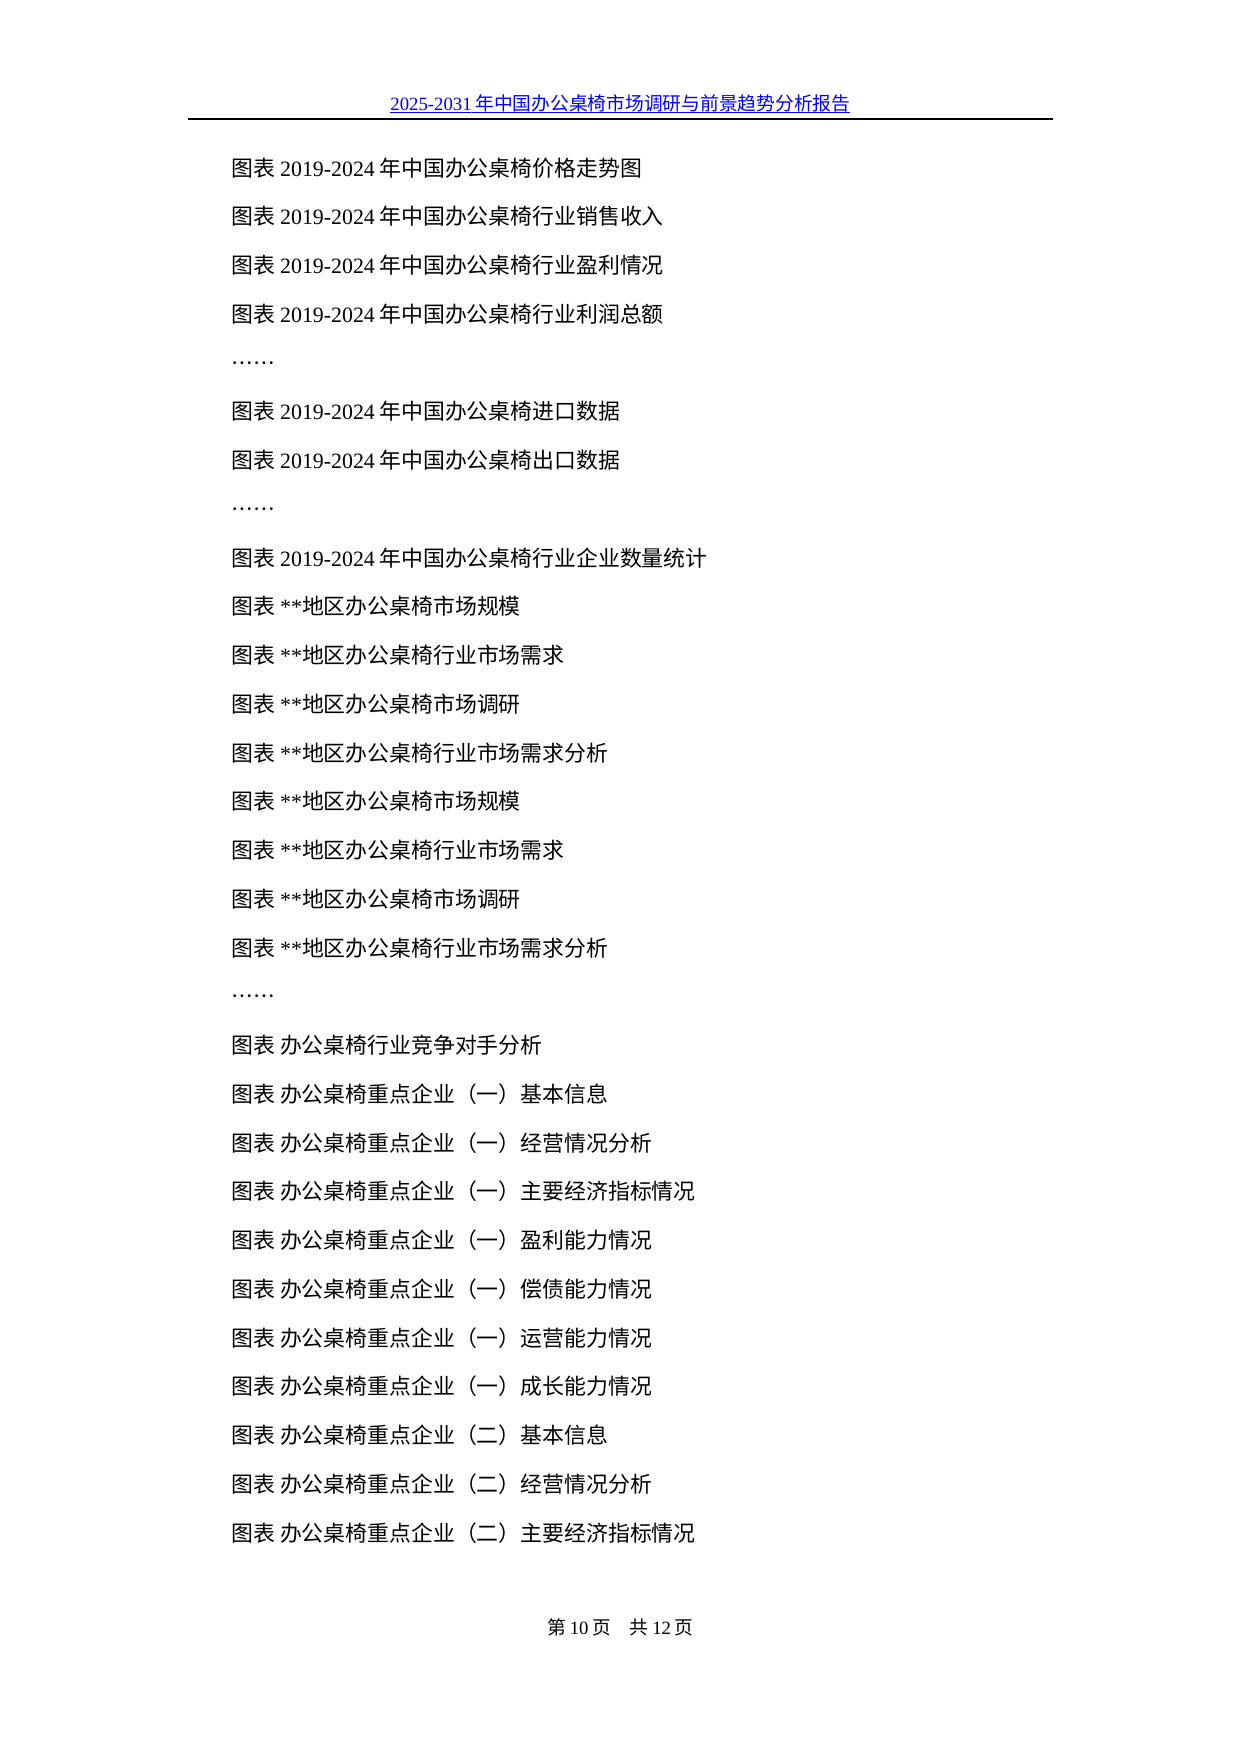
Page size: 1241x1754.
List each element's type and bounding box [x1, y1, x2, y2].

text [187, 150, 1053, 1548]
